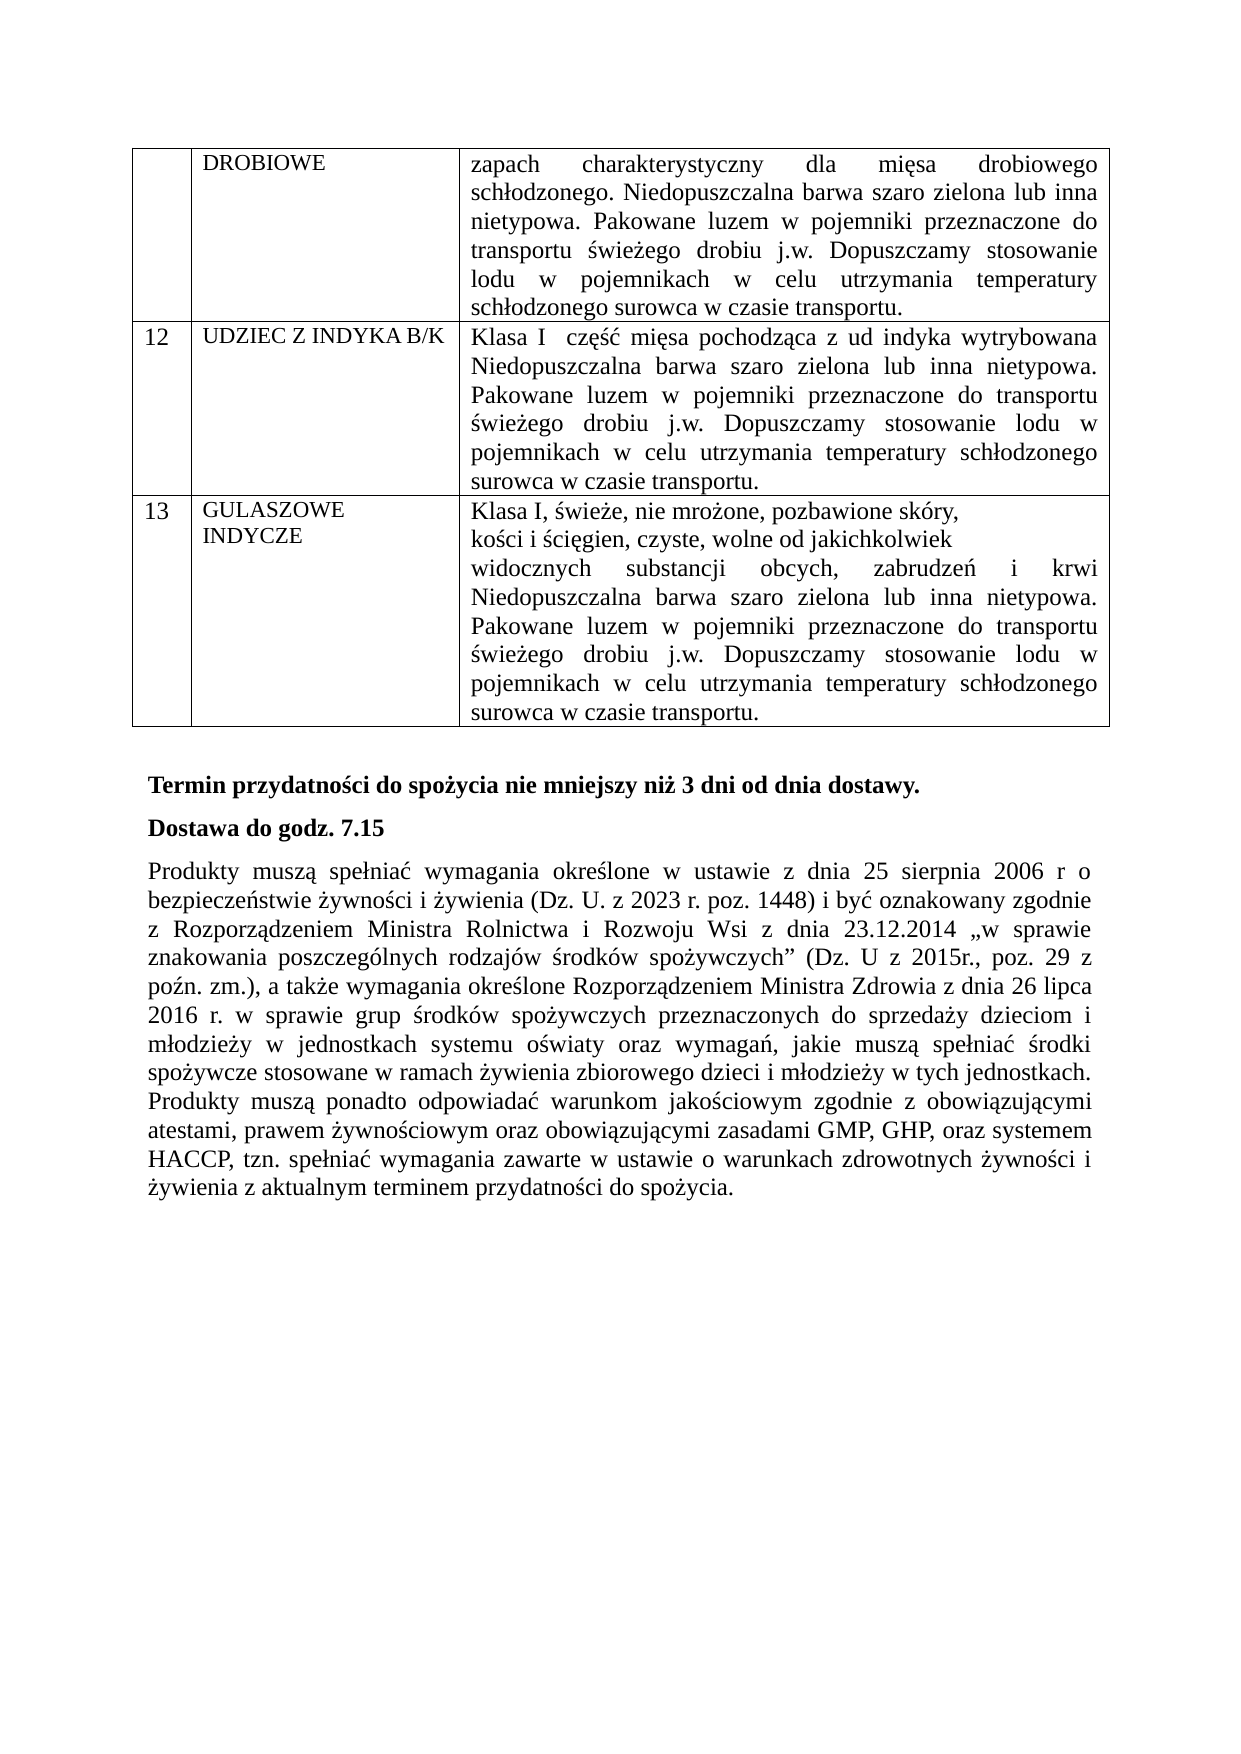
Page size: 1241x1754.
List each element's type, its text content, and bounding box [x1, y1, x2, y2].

table_cell Klasa I, świeże, nie mrożone, pozbawione skóry, kości i ścięgien, czyste, wolne od jakichkolwiek widocznych substancji obcych, zabrudzeń i krwi Niedopuszczalna barwa szaro zielona lub inna nietypowa. Pakowane luzem w pojemniki przeznaczone do transportu świeżego drobiu j.w. Dopuszczamy stosowanie lodu w pojemnikach w celu utrzymania temperatury schłodzonego surowca w czasie transportu. [460, 496, 1109, 726]
text Produkty muszą spełniać wymagania określone w ustawie z dnia 25 sierpnia 2006 r o bezpieczeństwie żywności i żywienia (Dz. U. z 2023 r. poz. 1448) i być oznakowany zgodnie z Rozporządzeniem Ministra Rolnictwa i Rozwoju Wsi z dnia 23.12.2014 „w sprawie znakowania poszczególnych rodzajów środków spożywczych” (Dz. U z 2015r., poz. 29 z poźn. zm.), a także wymagania określone Rozporządzeniem Ministra Zdrowia z dnia 26 lipca 2016 r. w sprawie grup środków spożywczych przeznaczonych do sprzedaży dzieciom i młodzieży w jednostkach systemu oświaty oraz wymagań, jakie muszą spełniać środki spożywcze stosowane w ramach żywienia zbiorowego dzieci i młodzieży w tych jednostkach. Produkty muszą ponadto odpowiadać warunkom jakościowym zgodnie z obowiązującymi atestami, prawem żywnościowym oraz obowiązującymi zasadami GMP, GHP, oraz systemem HACCP, tzn. spełniać wymagania zawarte w ustawie o warunkach zdrowotnych żywności i żywienia z aktualnym terminem przydatności do spożycia. [148, 856, 1093, 1201]
table_cell GULASZOWE INDYCZE [192, 496, 459, 726]
text Dostawa do godz. 7.15 [148, 813, 1093, 842]
table_cell 12 [133, 322, 191, 495]
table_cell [192, 149, 459, 321]
table_cell UDZIEC Z INDYKA B/K [192, 322, 459, 495]
text Termin przydatności do spożycia nie mniejszy niż 3 dni od dnia dostawy. [148, 770, 1093, 799]
table_cell 13 [133, 496, 191, 726]
table_cell 11 [133, 149, 191, 321]
table_cell Klasa I część mięsa pochodząca z ud indyka wytrybowana Niedopuszczalna barwa szaro zielona lub inna nietypowa. Pakowane luzem w pojemniki przeznaczone do transportu świeżego drobiu j.w. Dopuszczamy stosowanie lodu w pojemnikach w celu utrzymania temperatury schłodzonego surowca w czasie transportu. [460, 322, 1109, 495]
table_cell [460, 149, 1109, 321]
